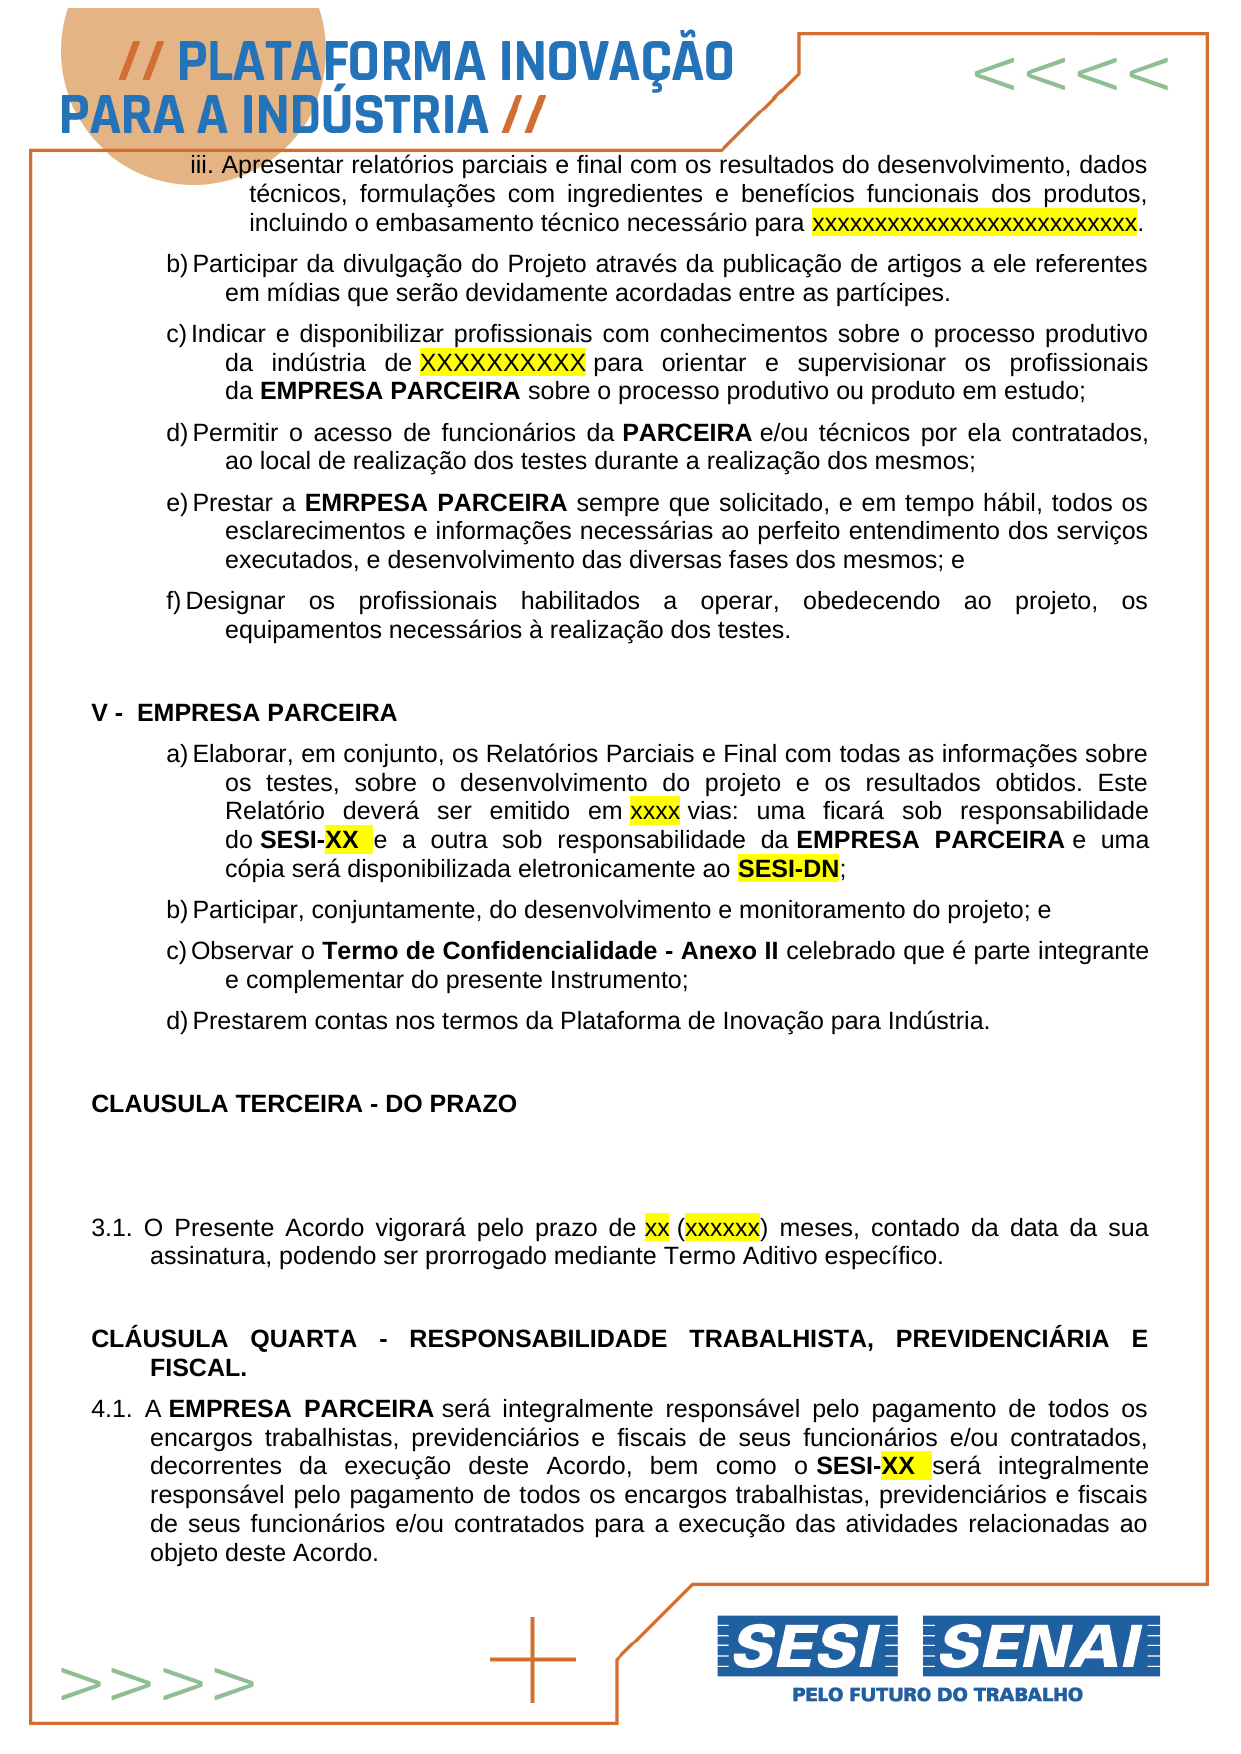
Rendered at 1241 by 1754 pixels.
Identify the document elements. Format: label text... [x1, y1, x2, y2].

text c) Indicar e disponibilizar profissionais com conhecimentos sobre o processo produtivo da indústria de XXXXXXXXXX para orientar e supervisionar os profissionais da EMPRESA PARCEIRA sobre o processo produtivo ou produto em estudo; [166, 319, 1149, 405]
text CLAUSULA TERCEIRA - DO PRAZO [91, 1089, 1149, 1117]
text a) Elaborar, em conjunto, os Relatórios Parciais e Final com todas as informações sobre os testes, sobre o desenvolvimento do projeto e os resultados obtidos. Este Relatório deverá ser emitido em xxxx vias: uma ficará sob responsabilidade do SESI-XX e a outra sob responsabilidade da EMPRESA PARCEIRA e uma cópia será disponibilizada eletronicamente ao SESI-DN; [166, 739, 1149, 882]
picture [6, 8, 1234, 1745]
text 3.1. O Presente Acordo vigorará pelo prazo de xx (xxxxxx) meses, contado da data da sua assinatura, podendo ser prorrogado mediante Termo Aditivo específico. [91, 1212, 1149, 1270]
text 4.1. A EMPRESA PARCEIRA será integralmente responsável pelo pagamento de todos os encargos trabalhistas, previdenciários e fiscais de seus funcionários e/ou contratados, decorrentes da execução deste Acordo, bem como o SESI-XX será integralmente responsável pelo pagamento de todos os encargos trabalhistas, previdenciários e fiscais de seus funcionários e/ou contratados para a execução das atividades relacionadas ao objeto deste Acordo. [91, 1394, 1149, 1566]
text b) Participar, conjuntamente, do desenvolvimento e monitoramento do projeto; e [166, 895, 1149, 924]
text iii. Apresentar relatórios parciais e final com os resultados do desenvolvimento, dados técnicos, formulações com ingredientes e benefícios funcionais dos produtos, incluindo o embasamento técnico necessário para xxxxxxxxxxxxxxxxxxxxxxxxxx. [190, 150, 1149, 236]
text e) Prestar a EMRPESA PARCEIRA sempre que solicitado, e em tempo hábil, todos os esclarecimentos e informações necessárias ao perfeito entendimento dos serviços executados, e desenvolvimento das diversas fases dos mesmos; e [166, 487, 1149, 574]
text V - EMPRESA PARCEIRA [91, 697, 1149, 726]
text d) Permitir o acesso de funcionários da PARCEIRA e/ou técnicos por ela contratados, ao local de realização dos testes durante a realização dos mesmos; [166, 417, 1149, 475]
text f) Designar os profissionais habilitados a operar, obedecendo ao projeto, os equipamentos necessários à realização dos testes. [166, 586, 1149, 644]
text c) Observar o Termo de Confidencialidade - Anexo II celebrado que é parte integrante e complementar do presente Instrumento; [166, 936, 1149, 994]
text d) Prestarem contas nos termos da Plataforma de Inovação para Indústria. [166, 1006, 1149, 1035]
text CLÁUSULA QUARTA - RESPONSABILIDADE TRABALHISTA, PREVIDENCIÁRIA E FISCAL. [91, 1324, 1149, 1381]
text b) Participar da divulgação do Projeto através da publicação de artigos a ele referentes em mídias que serão devidamente acordadas entre as partícipes. [166, 249, 1149, 306]
